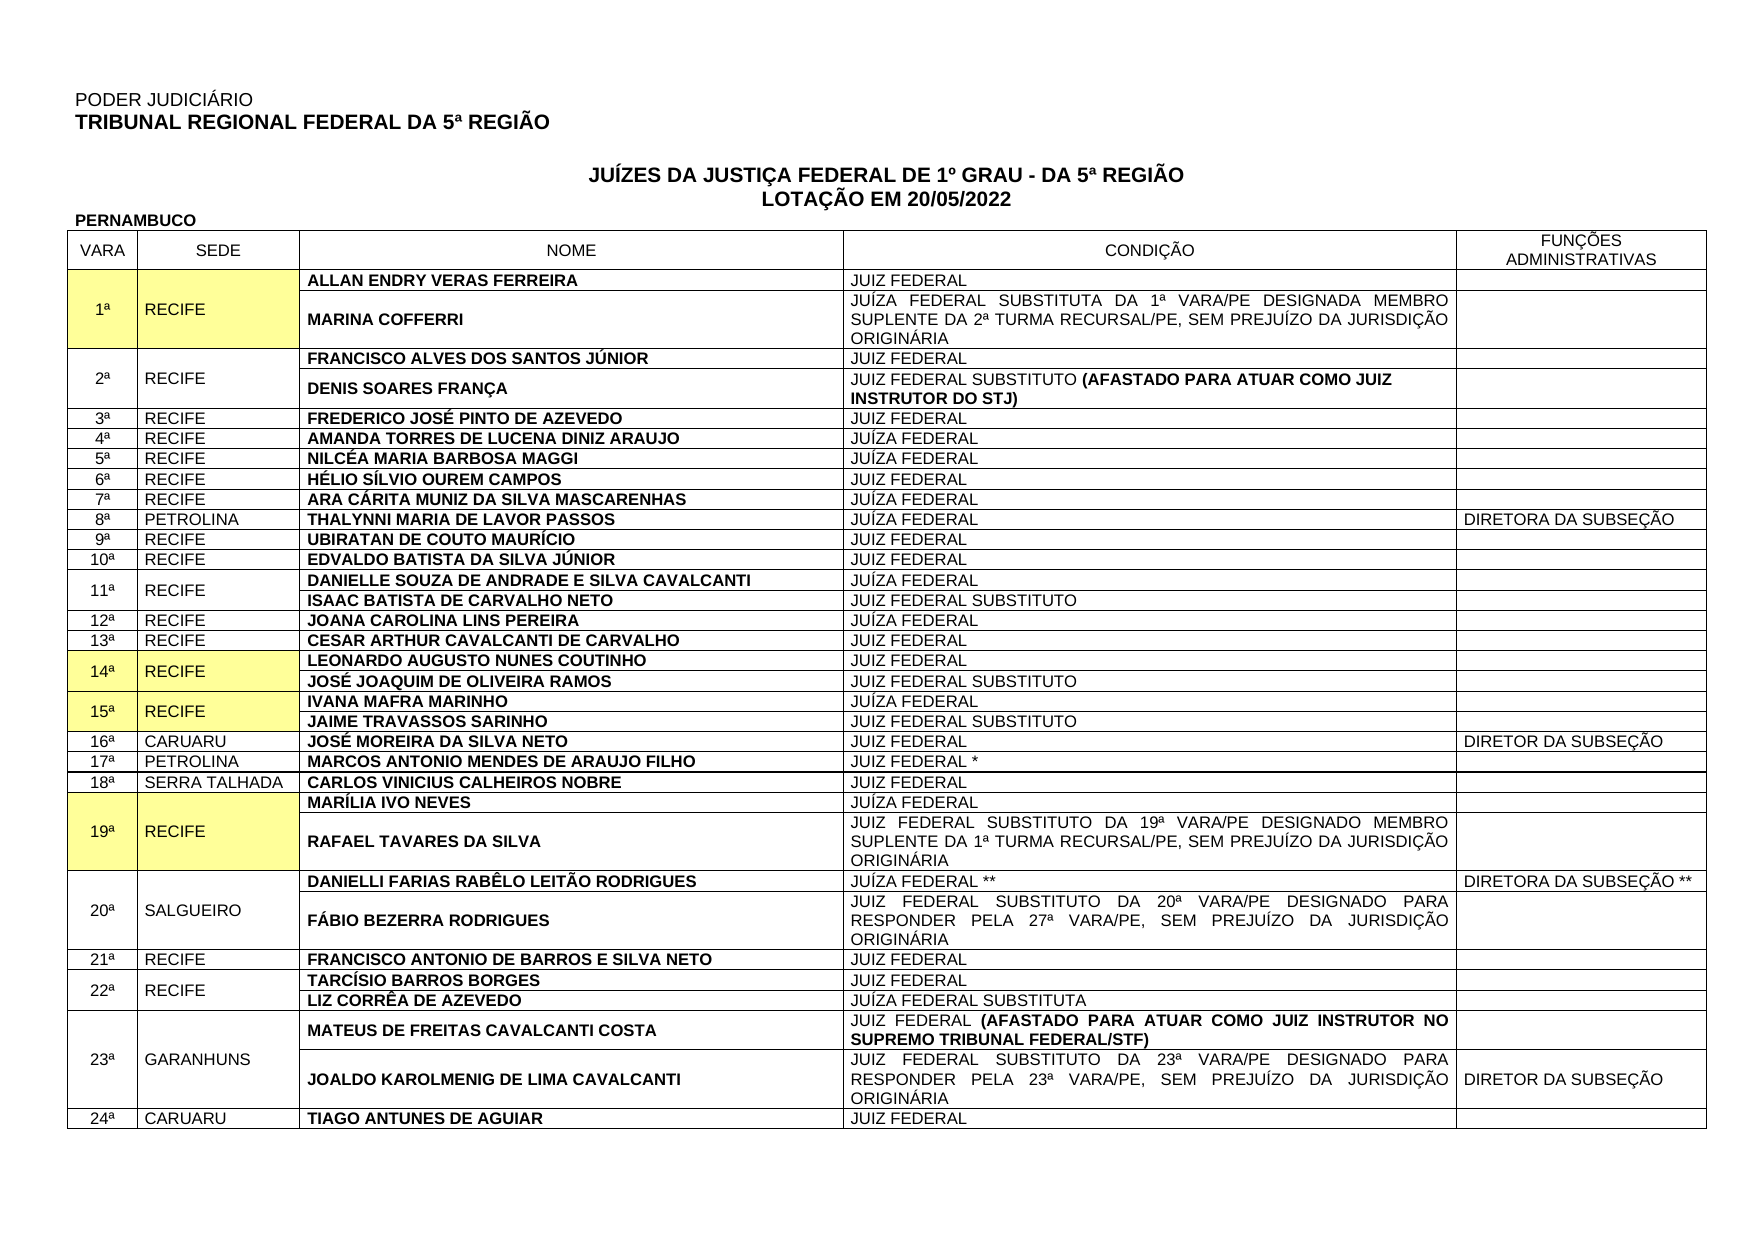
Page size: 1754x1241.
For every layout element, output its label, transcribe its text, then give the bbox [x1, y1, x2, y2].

table_cell JUÍZA FEDERAL SUBSTITUTA [844, 991, 1456, 1010]
table_cell JOANA CAROLINA LINS PEREIRA [300, 611, 843, 630]
table_cell RECIFE [138, 793, 299, 870]
table_header VARA [68, 231, 137, 269]
table_cell 9ª [68, 530, 137, 549]
table_header CONDIÇÃO [844, 231, 1456, 269]
table_cell CARUARU [138, 732, 299, 751]
table_cell CARLOS VINICIUS CALHEIROS NOBRE [300, 773, 843, 792]
table_cell [1457, 429, 1706, 448]
table_cell RECIFE [138, 970, 299, 1010]
table_cell JUÍZA FEDERAL ** [844, 871, 1456, 891]
table_cell JUÍZA FEDERAL [844, 510, 1456, 529]
table_cell DENIS SOARES FRANÇA [300, 369, 843, 408]
table_cell JUIZ FEDERAL [844, 950, 1456, 969]
table_cell IVANA MAFRA MARINHO [300, 692, 843, 711]
table_cell JUIZ FEDERAL [844, 773, 1456, 792]
table_cell [1457, 970, 1706, 989]
text PERNAMBUCO [75, 211, 1698, 230]
table_cell JUIZ FEDERAL (AFASTADO PARA ATUAR COMO JUIZ INSTRUTOR NO SUPREMO TRIBUNAL FEDERAL/STF) [844, 1011, 1456, 1049]
table_cell PETROLINA [138, 752, 299, 771]
table_cell RECIFE [138, 550, 299, 569]
table_cell TARCÍSIO BARROS BORGES [300, 970, 843, 989]
table_cell RECIFE [138, 270, 299, 348]
table_cell CESAR ARTHUR CAVALCANTI DE CARVALHO [300, 631, 843, 650]
table_cell EDVALDO BATISTA DA SILVA JÚNIOR [300, 550, 843, 569]
table_cell JOALDO KAROLMENIG DE LIMA CAVALCANTI [300, 1050, 843, 1108]
table_cell RECIFE [138, 631, 299, 650]
table_cell SALGUEIRO [138, 871, 299, 949]
table_cell FRANCISCO ALVES DOS SANTOS JÚNIOR [300, 349, 843, 368]
table_cell JUIZ FEDERAL [844, 651, 1456, 670]
table_cell [1457, 591, 1706, 610]
table_cell 12ª [68, 611, 137, 630]
table_cell [1457, 631, 1706, 650]
table_cell [1457, 1109, 1706, 1128]
table_cell NILCÉA MARIA BARBOSA MAGGI [300, 449, 843, 468]
table_cell 1ª [68, 270, 137, 348]
table_cell [1457, 892, 1706, 949]
table_cell JUIZ FEDERAL * [844, 752, 1456, 771]
table_cell JUIZ FEDERAL SUBSTITUTO DA 19ª VARA/PE DESIGNADO MEMBRO SUPLENTE DA 1ª TURMA RECURSAL/PE, SEM PREJUÍZO DA JURISDIÇÃO ORIGINÁRIA [844, 813, 1456, 870]
table_cell JUÍZA FEDERAL [844, 793, 1456, 812]
table_cell 10ª [68, 550, 137, 569]
table_cell DIRETOR DA SUBSEÇÃO [1457, 732, 1706, 751]
table_cell JUIZ FEDERAL [844, 270, 1456, 289]
table_cell 6ª [68, 469, 137, 488]
table_cell [1457, 611, 1706, 630]
table_cell MATEUS DE FREITAS CAVALCANTI COSTA [300, 1011, 843, 1049]
table_cell [1457, 449, 1706, 468]
table_cell RECIFE [138, 469, 299, 488]
table_cell RECIFE [138, 651, 299, 691]
table_cell 7ª [68, 490, 137, 509]
table_cell [1457, 530, 1706, 549]
table_cell [1457, 1011, 1706, 1049]
table_cell JUÍZA FEDERAL SUBSTITUTA DA 1ª VARA/PE DESIGNADA MEMBRO SUPLENTE DA 2ª TURMA RECURSAL/PE, SEM PREJUÍZO DA JURISDIÇÃO ORIGINÁRIA [844, 291, 1456, 348]
table_cell FREDERICO JOSÉ PINTO DE AZEVEDO [300, 409, 843, 428]
table_cell [1457, 349, 1706, 368]
table_cell [1457, 950, 1706, 969]
table_cell 8ª [68, 510, 137, 529]
table_cell JUIZ FEDERAL SUBSTITUTO DA 20ª VARA/PE DESIGNADO PARA RESPONDER PELA 27ª VARA/PE, SEM PREJUÍZO DA JURISDIÇÃO ORIGINÁRIA [844, 892, 1456, 949]
table_cell PETROLINA [138, 510, 299, 529]
table_cell [1457, 692, 1706, 711]
table_cell [1457, 773, 1706, 792]
table_cell AMANDA TORRES DE LUCENA DINIZ ARAUJO [300, 429, 843, 448]
table_cell UBIRATAN DE COUTO MAURÍCIO [300, 530, 843, 549]
table_cell ALLAN ENDRY VERAS FERREIRA [300, 270, 843, 289]
table_cell 20ª [68, 871, 137, 949]
table_header SEDE [138, 231, 299, 269]
table_cell 23ª [68, 1011, 137, 1108]
table_cell [1457, 490, 1706, 509]
table_cell JUIZ FEDERAL [844, 349, 1456, 368]
table_cell JUIZ FEDERAL [844, 550, 1456, 569]
table_cell [1457, 550, 1706, 569]
table_cell RECIFE [138, 449, 299, 468]
table_cell JUIZ FEDERAL [844, 732, 1456, 751]
table_cell 18ª [68, 773, 137, 792]
table_cell [1457, 671, 1706, 691]
table_cell [1457, 752, 1706, 771]
table_cell [1457, 270, 1706, 289]
table_cell JUIZ FEDERAL SUBSTITUTO DA 23ª VARA/PE DESIGNADO PARA RESPONDER PELA 23ª VARA/PE, SEM PREJUÍZO DA JURISDIÇÃO ORIGINÁRIA [844, 1050, 1456, 1108]
table_cell JUIZ FEDERAL SUBSTITUTO [844, 591, 1456, 610]
table_cell DANIELLE SOUZA DE ANDRADE E SILVA CAVALCANTI [300, 570, 843, 589]
table_cell [1457, 813, 1706, 870]
table_cell ISAAC BATISTA DE CARVALHO NETO [300, 591, 843, 610]
table_cell MARINA COFFERRI [300, 291, 843, 348]
table_header FUNÇÕES ADMINISTRATIVAS [1457, 231, 1706, 269]
table_cell GARANHUNS [138, 1011, 299, 1108]
table_cell 4ª [68, 429, 137, 448]
table_cell ARA CÁRITA MUNIZ DA SILVA MASCARENHAS [300, 490, 843, 509]
table_cell 17ª [68, 752, 137, 771]
table_cell MARCOS ANTONIO MENDES DE ARAUJO FILHO [300, 752, 843, 771]
table_cell RECIFE [138, 490, 299, 509]
table_cell JUÍZA FEDERAL [844, 490, 1456, 509]
table_cell MARÍLIA IVO NEVES [300, 793, 843, 812]
table_cell [1457, 409, 1706, 428]
table_cell RECIFE [138, 692, 299, 731]
table_cell [1457, 991, 1706, 1010]
table_cell JUIZ FEDERAL SUBSTITUTO [844, 712, 1456, 731]
table_cell DIRETOR DA SUBSEÇÃO [1457, 1050, 1706, 1108]
table_cell JUIZ FEDERAL [844, 1109, 1456, 1128]
table_cell JOSÉ MOREIRA DA SILVA NETO [300, 732, 843, 751]
table_cell [1457, 570, 1706, 589]
table_cell JUIZ FEDERAL SUBSTITUTO [844, 671, 1456, 691]
table_cell [1457, 469, 1706, 488]
table_cell JUÍZA FEDERAL [844, 611, 1456, 630]
table_cell RECIFE [138, 409, 299, 428]
table_cell [1457, 712, 1706, 731]
table_cell LEONARDO AUGUSTO NUNES COUTINHO [300, 651, 843, 670]
table_cell DIRETORA DA SUBSEÇÃO ** [1457, 871, 1706, 891]
table_cell RECIFE [138, 570, 299, 610]
table_cell 11ª [68, 570, 137, 610]
table_cell 5ª [68, 449, 137, 468]
table_cell 22ª [68, 970, 137, 1010]
table_cell JUÍZA FEDERAL [844, 570, 1456, 589]
table_cell HÉLIO SÍLVIO OUREM CAMPOS [300, 469, 843, 488]
table_cell THALYNNI MARIA DE LAVOR PASSOS [300, 510, 843, 529]
table_cell 15ª [68, 692, 137, 731]
table_cell LIZ CORRÊA DE AZEVEDO [300, 991, 843, 1010]
table_cell JUIZ FEDERAL [844, 970, 1456, 989]
table_cell RECIFE [138, 530, 299, 549]
table_cell RECIFE [138, 611, 299, 630]
table_cell FRANCISCO ANTONIO DE BARROS E SILVA NETO [300, 950, 843, 969]
table_cell RAFAEL TAVARES DA SILVA [300, 813, 843, 870]
table_cell JUÍZA FEDERAL [844, 429, 1456, 448]
table_cell DIRETORA DA SUBSEÇÃO [1457, 510, 1706, 529]
table_cell JUIZ FEDERAL SUBSTITUTO (AFASTADO PARA ATUAR COMO JUIZ INSTRUTOR DO STJ) [844, 369, 1456, 408]
table_cell [1457, 369, 1706, 408]
table_cell JUÍZA FEDERAL [844, 692, 1456, 711]
table_cell 13ª [68, 631, 137, 650]
table_cell 24ª [68, 1109, 137, 1128]
table_cell 2ª [68, 349, 137, 408]
table_cell [1457, 793, 1706, 812]
table_cell 3ª [68, 409, 137, 428]
table_cell TIAGO ANTUNES DE AGUIAR [300, 1109, 843, 1128]
table_cell FÁBIO BEZERRA RODRIGUES [300, 892, 843, 949]
table_cell SERRA TALHADA [138, 773, 299, 792]
table_cell 16ª [68, 732, 137, 751]
table_cell JOSÉ JOAQUIM DE OLIVEIRA RAMOS [300, 671, 843, 691]
table_header NOME [300, 231, 843, 269]
table_cell [1457, 291, 1706, 348]
table_cell JUÍZA FEDERAL [844, 449, 1456, 468]
table_cell 21ª [68, 950, 137, 969]
table_cell JUIZ FEDERAL [844, 469, 1456, 488]
table_cell 19ª [68, 793, 137, 870]
table_cell RECIFE [138, 950, 299, 969]
table_cell JAIME TRAVASSOS SARINHO [300, 712, 843, 731]
table_cell JUIZ FEDERAL [844, 530, 1456, 549]
table_cell RECIFE [138, 429, 299, 448]
table_cell 14ª [68, 651, 137, 691]
table_cell JUIZ FEDERAL [844, 409, 1456, 428]
table_cell [1457, 651, 1706, 670]
table_cell RECIFE [138, 349, 299, 408]
table_cell JUIZ FEDERAL [844, 631, 1456, 650]
table_cell CARUARU [138, 1109, 299, 1128]
table_cell DANIELLI FARIAS RABÊLO LEITÃO RODRIGUES [300, 871, 843, 891]
